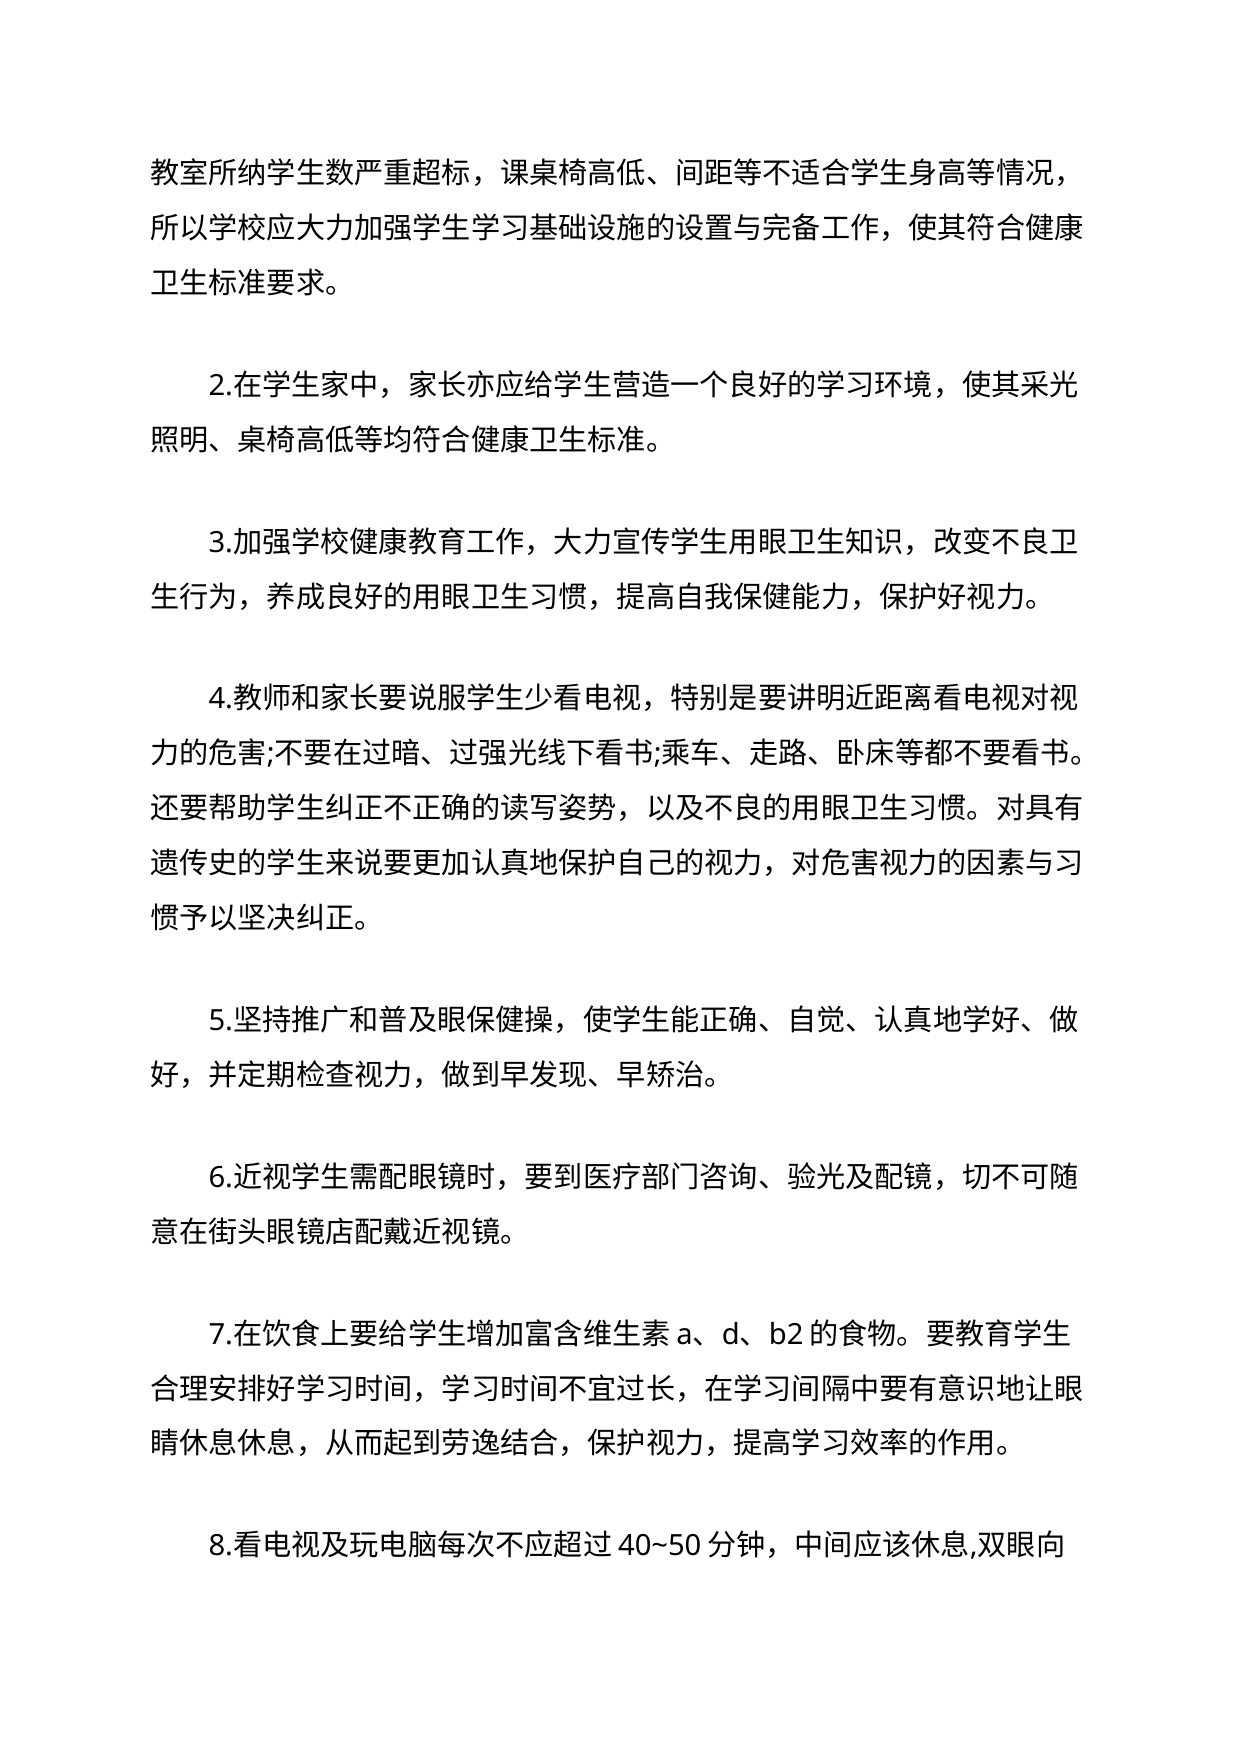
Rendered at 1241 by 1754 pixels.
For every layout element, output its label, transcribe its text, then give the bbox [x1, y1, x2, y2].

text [150, 1522, 1090, 1564]
text 6.近视学生需配眼镜时，要到医疗部门咨询、验光及配镜，切不可随意在街头眼镜店配戴近视镜。 [150, 1153, 1090, 1251]
text 3.加强学校健康教育工作，大力宣传学生用眼卫生知识，改变不良卫生行为，养成良好的用眼卫生习惯，提高自我保健能力，保护好视力。 [150, 518, 1090, 616]
text 5.坚持推广和普及眼保健操，使学生能正确、自觉、认真地学好、做好，并定期检查视力，做到早发现、早矫治。 [150, 997, 1090, 1094]
text 7.在饮食上要给学生增加富含维生素a、d、b2的食物。要教育学生合理安排好学习时间，学习时间不宜过长，在学习间隔中要有意识地让眼睛休息休息，从而起到劳逸结合，保护视力，提高学习效率的作用。 [150, 1310, 1090, 1462]
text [150, 150, 1090, 302]
text 2.在学生家中，家长亦应给学生营造一个良好的学习环境，使其采光照明、桌椅高低等均符合健康卫生标准。 [150, 362, 1090, 459]
text 4.教师和家长要说服学生少看电视，特别是要讲明近距离看电视对视力的危害;不要在过暗、过强光线下看书;乘车、走路、卧床等都不要看书。还要帮助学生纠正不正确的读写姿势，以及不良的用眼卫生习惯。对具有遗传史的学生来说要更加认真地保护自己的视力，对危害视力的因素与习惯予以坚决纠正。 [150, 675, 1090, 937]
